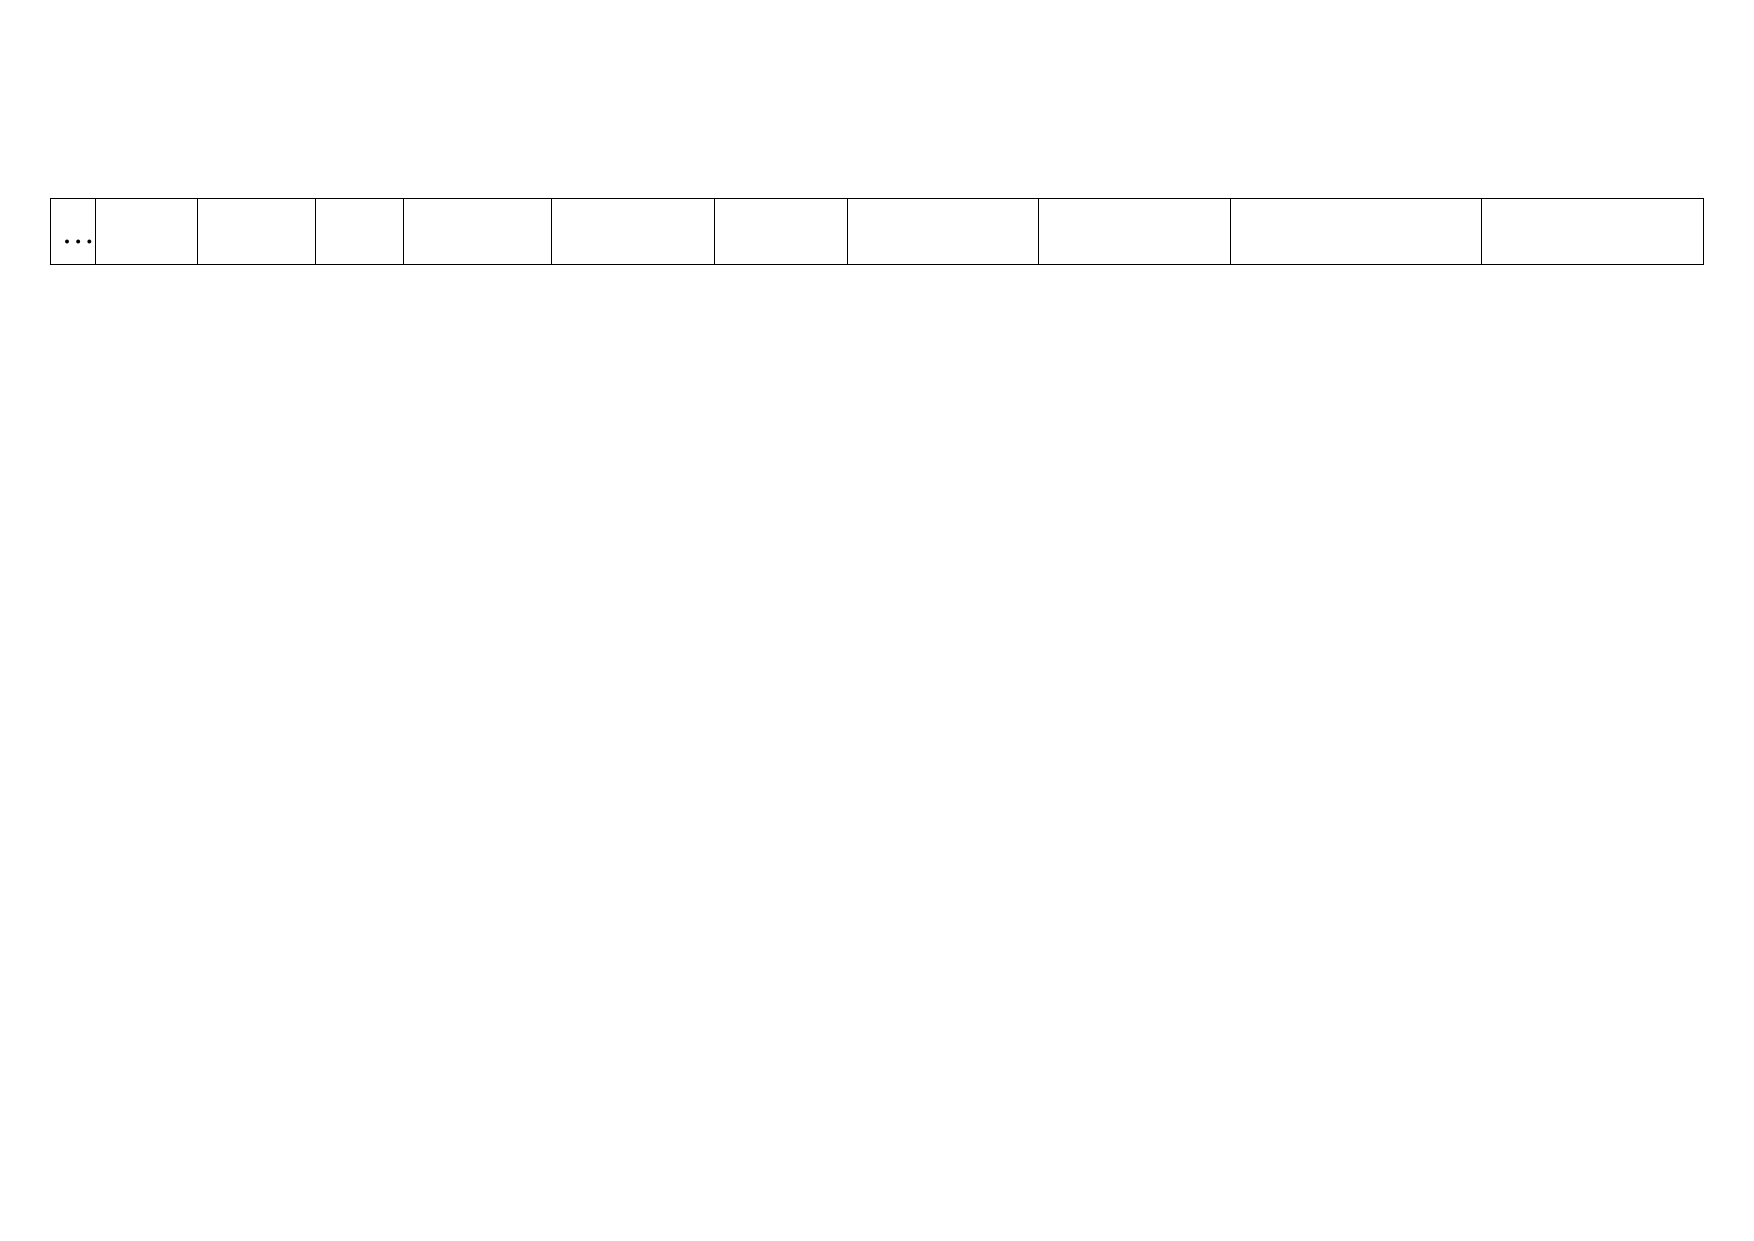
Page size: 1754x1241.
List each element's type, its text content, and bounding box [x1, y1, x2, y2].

table_cell [316, 199, 403, 264]
table_cell [96, 199, 197, 264]
table_cell [198, 199, 315, 264]
table_cell [1482, 199, 1703, 264]
table_cell …… [51, 199, 95, 264]
table_cell [848, 199, 1038, 264]
table_cell [404, 199, 551, 264]
table_cell [1039, 199, 1230, 264]
table_cell [1231, 199, 1481, 264]
table_cell [552, 199, 714, 264]
table_cell [715, 199, 847, 264]
